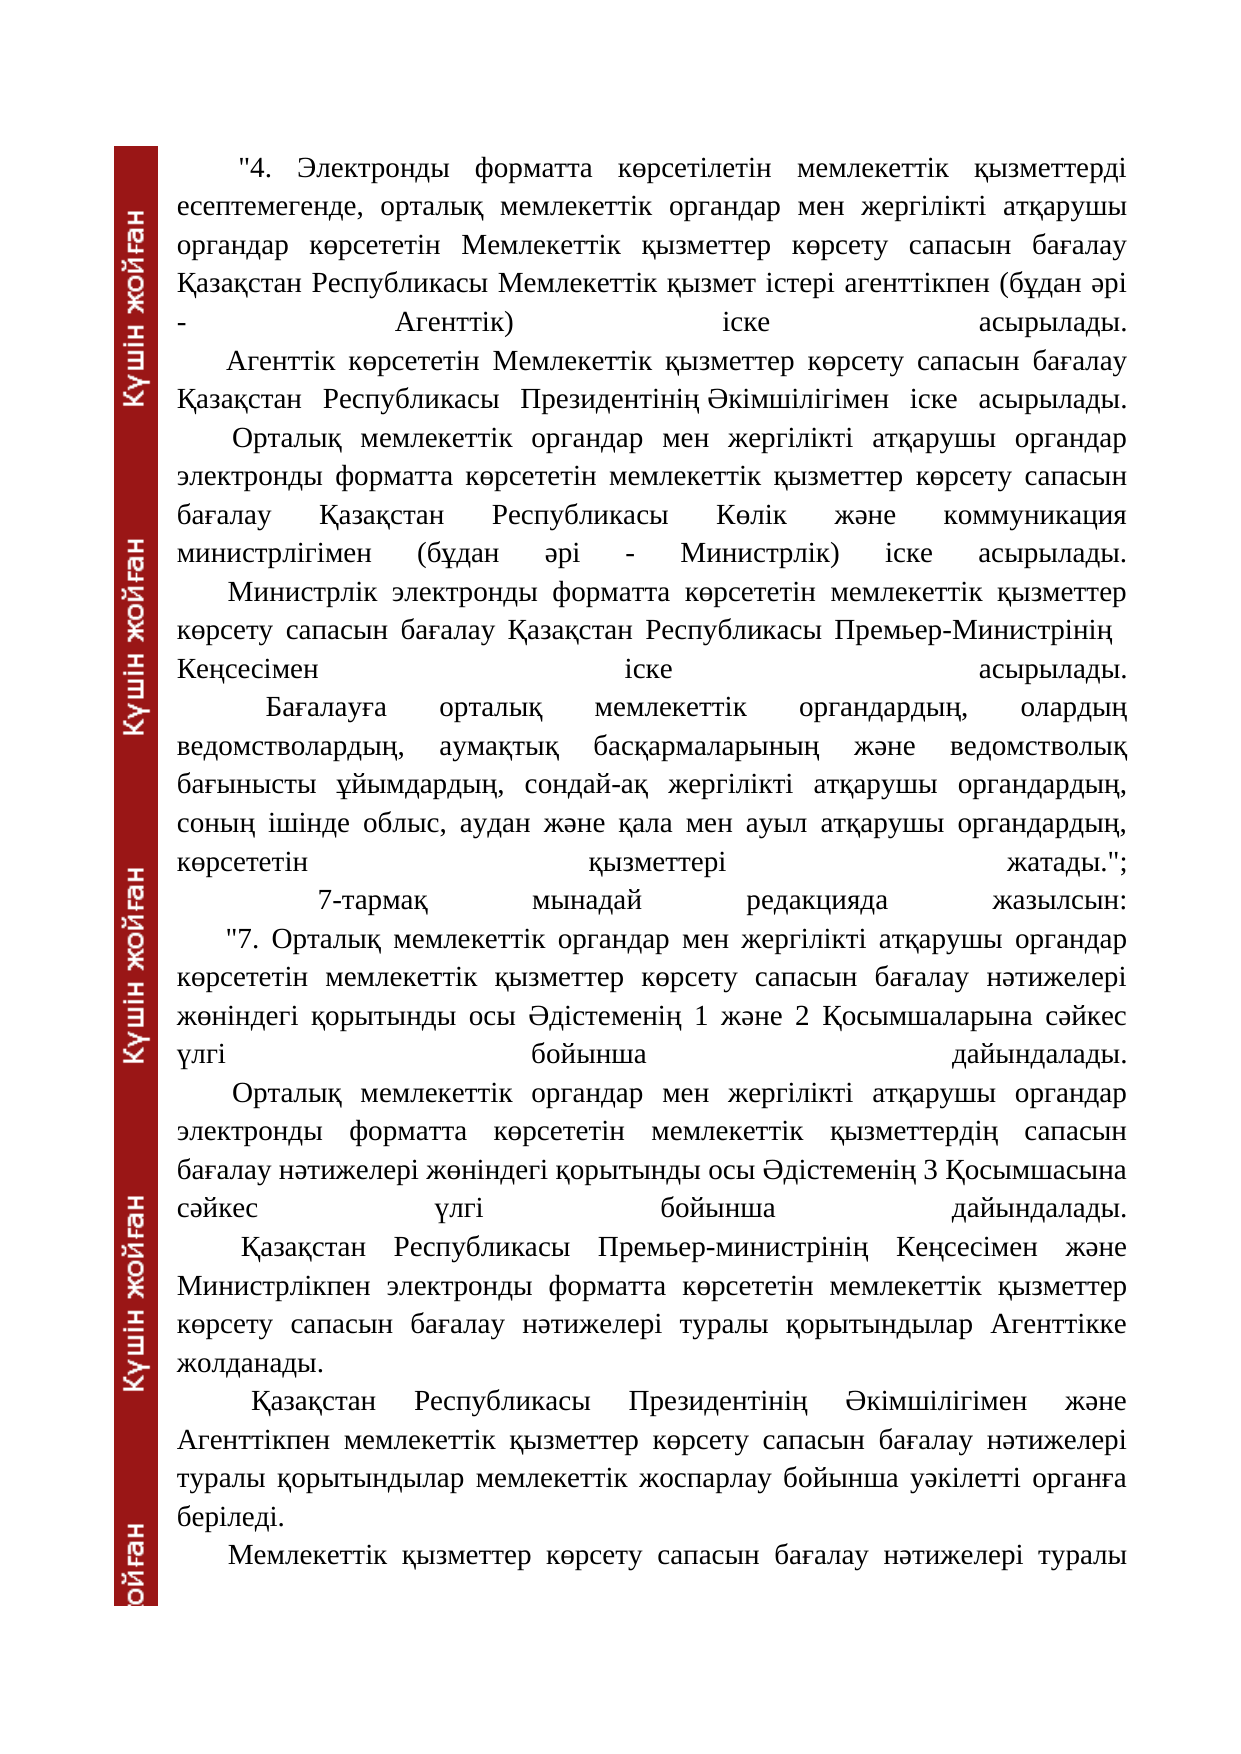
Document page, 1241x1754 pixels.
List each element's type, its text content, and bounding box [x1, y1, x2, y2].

picture [114, 1571, 158, 1606]
picture [114, 146, 158, 150]
